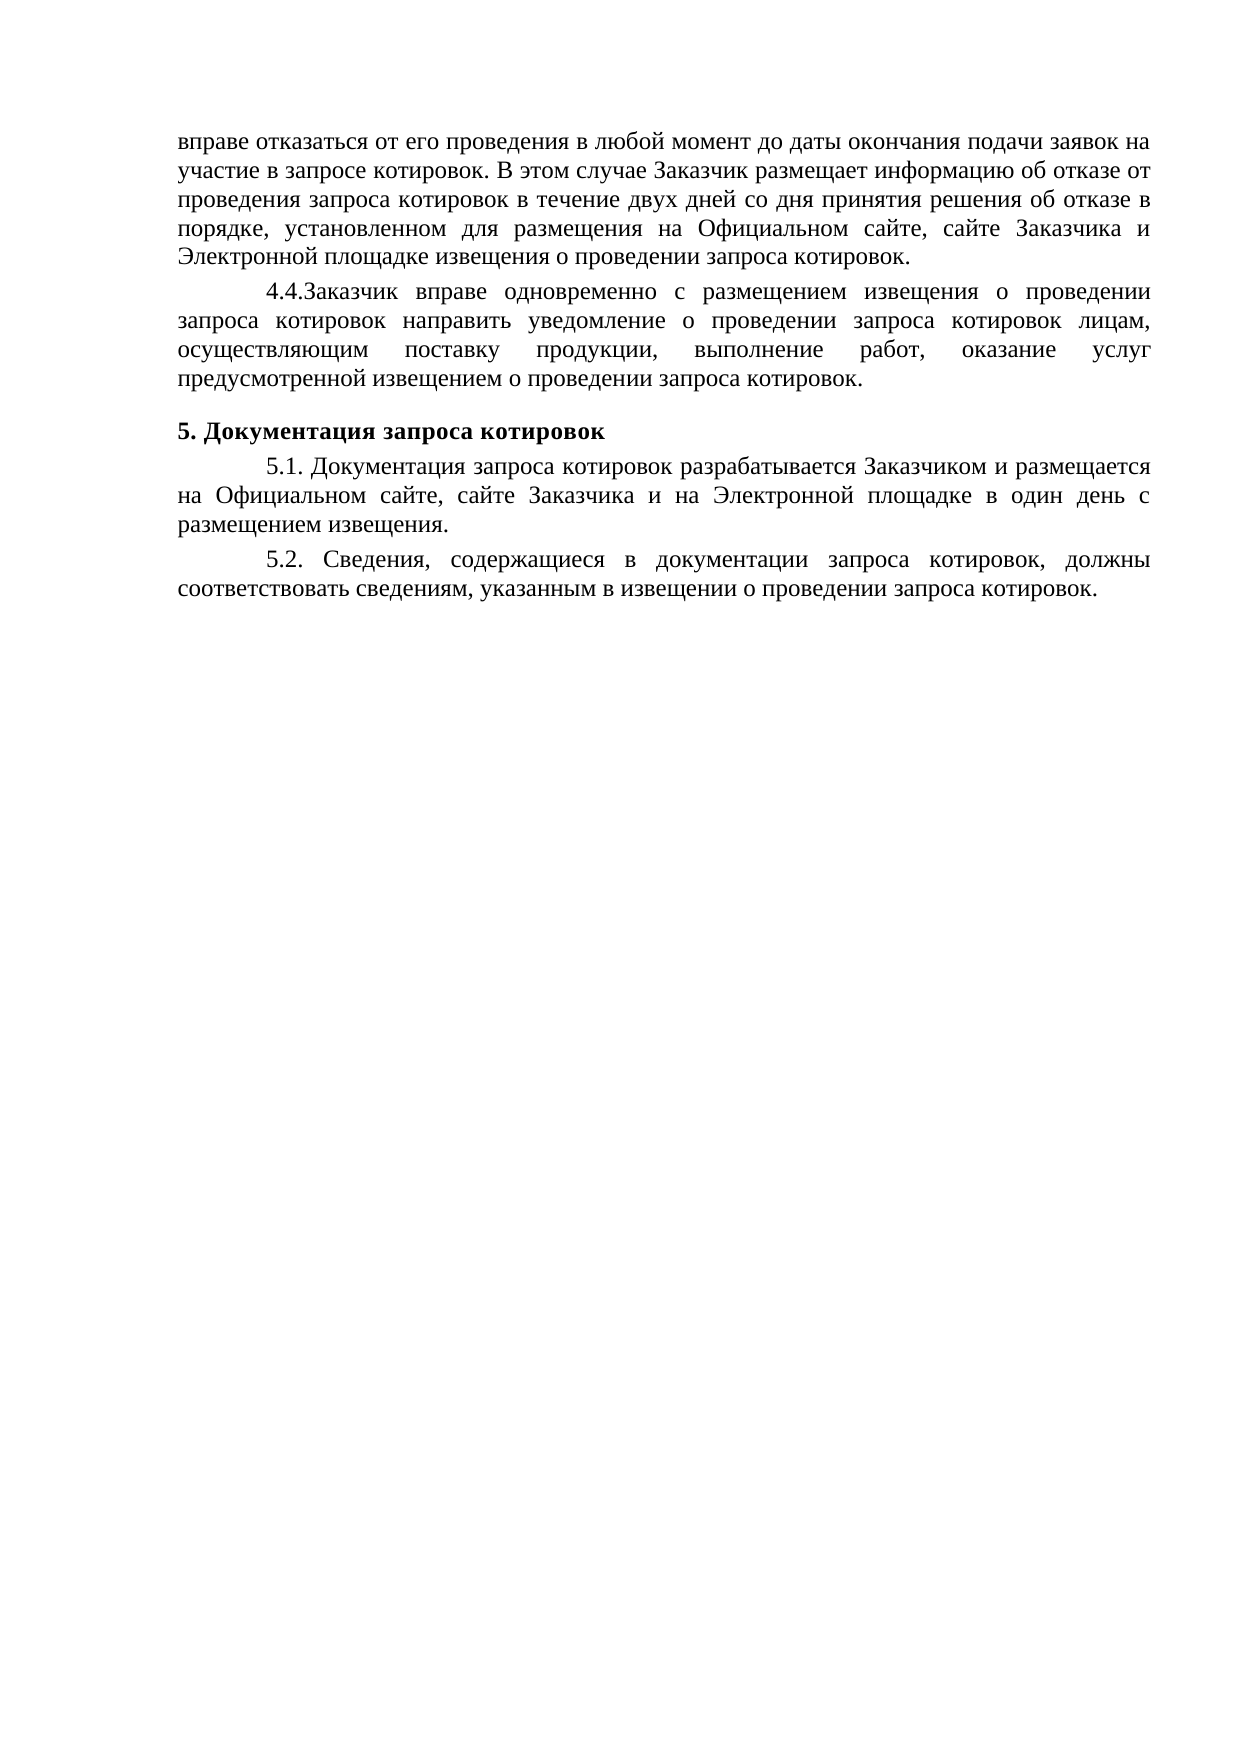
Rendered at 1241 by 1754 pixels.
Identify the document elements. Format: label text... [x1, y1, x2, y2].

list 5.1. Документация запроса котировок разрабатывается Заказчиком и размещается на Официальном сайте, сайте Заказчика и на Электронной площадке в один день с размещением извещения. [177, 451, 1152, 538]
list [177, 126, 1152, 270]
list 4.4.Заказчик вправе одновременно с размещением извещения о проведении запроса котировок направить уведомление о проведении запроса котировок лицам, осуществляющим поставку продукции, выполнение работ, оказание услуг предусмотренной извещением о проведении запроса котировок. [177, 276, 1152, 391]
subtitle 5. Документация запроса котировок [177, 416, 1152, 445]
list 5.2. Сведения, содержащиеся в документации запроса котировок, должны соответствовать сведениям, указанным в извещении о проведении запроса котировок. [177, 544, 1152, 601]
